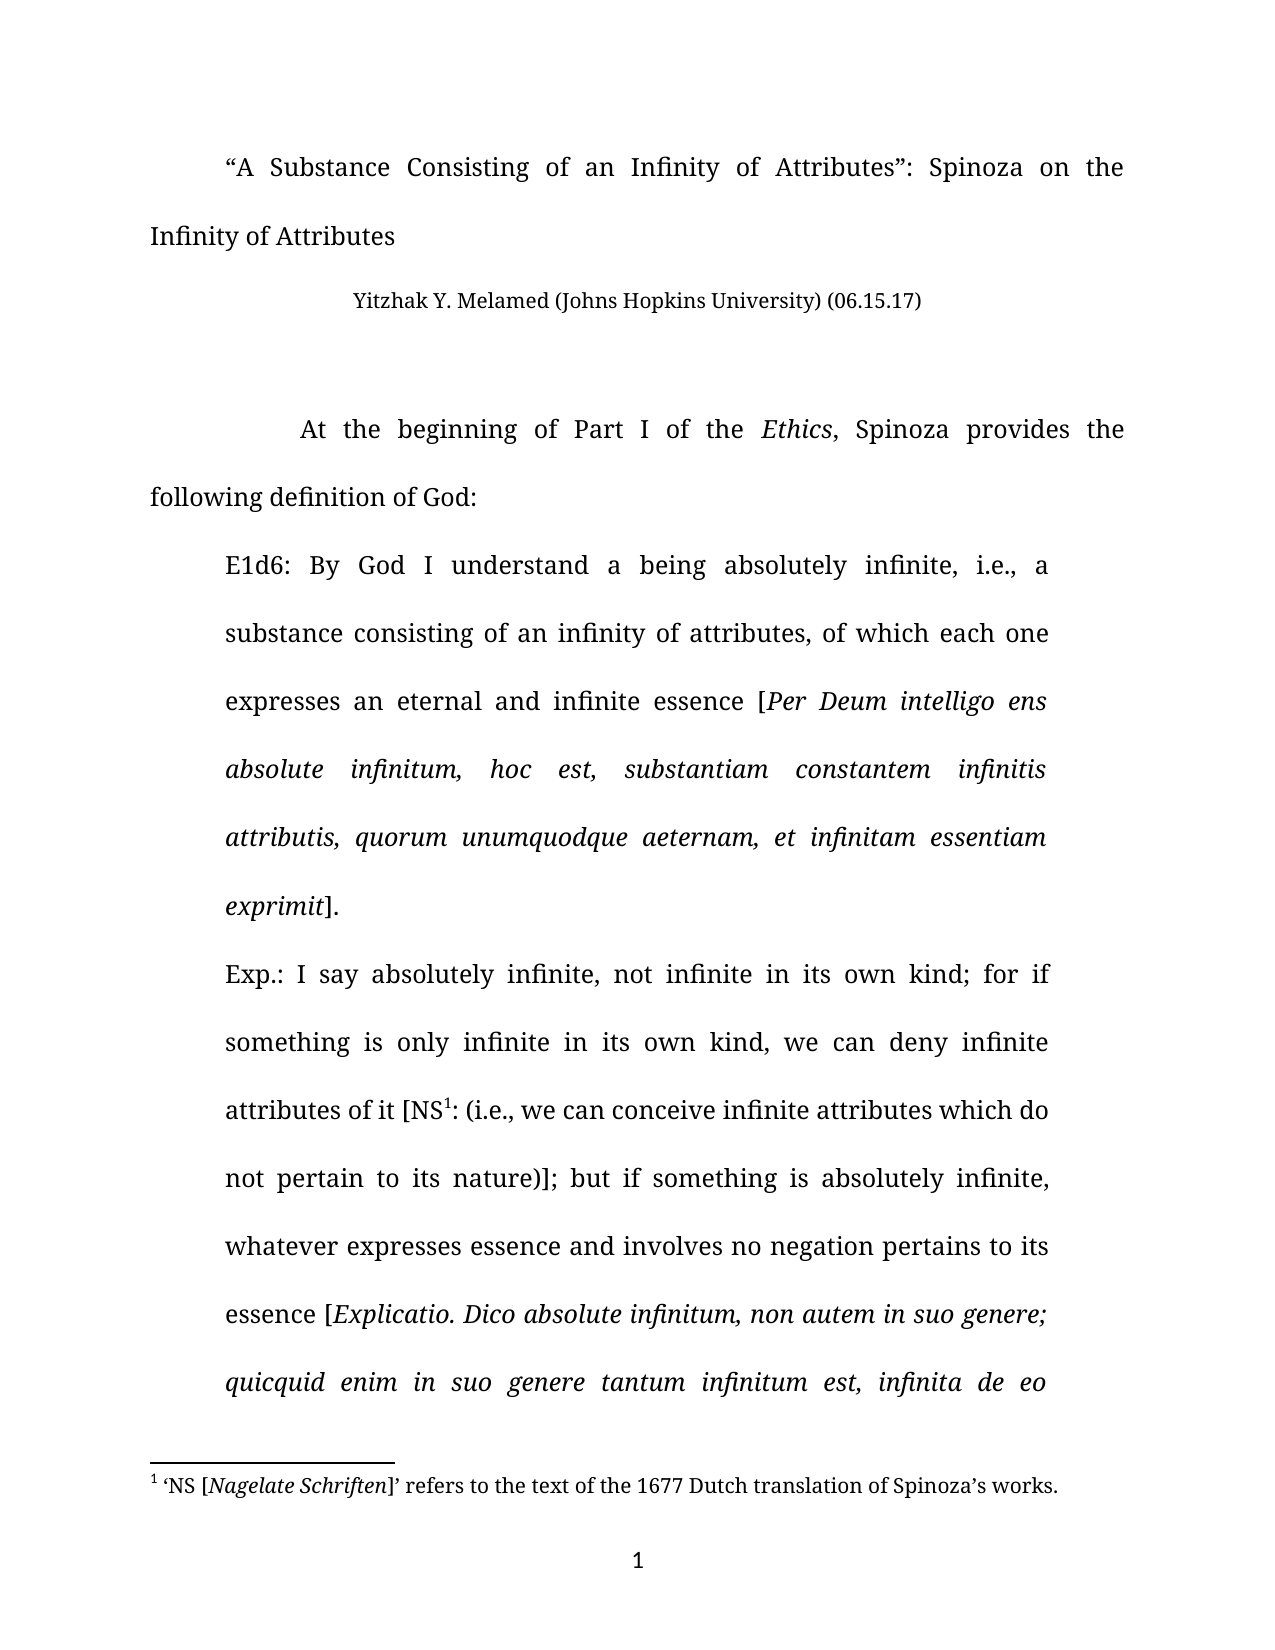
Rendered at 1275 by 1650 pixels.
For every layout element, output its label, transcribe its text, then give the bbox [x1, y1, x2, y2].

text E1d6: By God I understand a being absolutely infinite, i.e., a substance consisting of an infinity of attributes, of which each one expresses an eternal and infinite essence [Per Deum intelligo ens absolute infinitum, hoc est, substantiam constantem infinitis attributis, quorum unumquodque aeternam, et infinitam essentiam exprimit]. [225, 547, 1050, 922]
text “A Substance Consisting of an Infinity of Attributes”: Spinoza on the Infinity of Attributes [150, 150, 1125, 252]
text Yitzhak Y. Melamed (Johns Hopkins University) (06.15.17) [150, 286, 1125, 315]
text At the beginning of Part I of the Ethics, Spinoza provides the following definition of God: [150, 411, 1125, 513]
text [225, 956, 1050, 1399]
